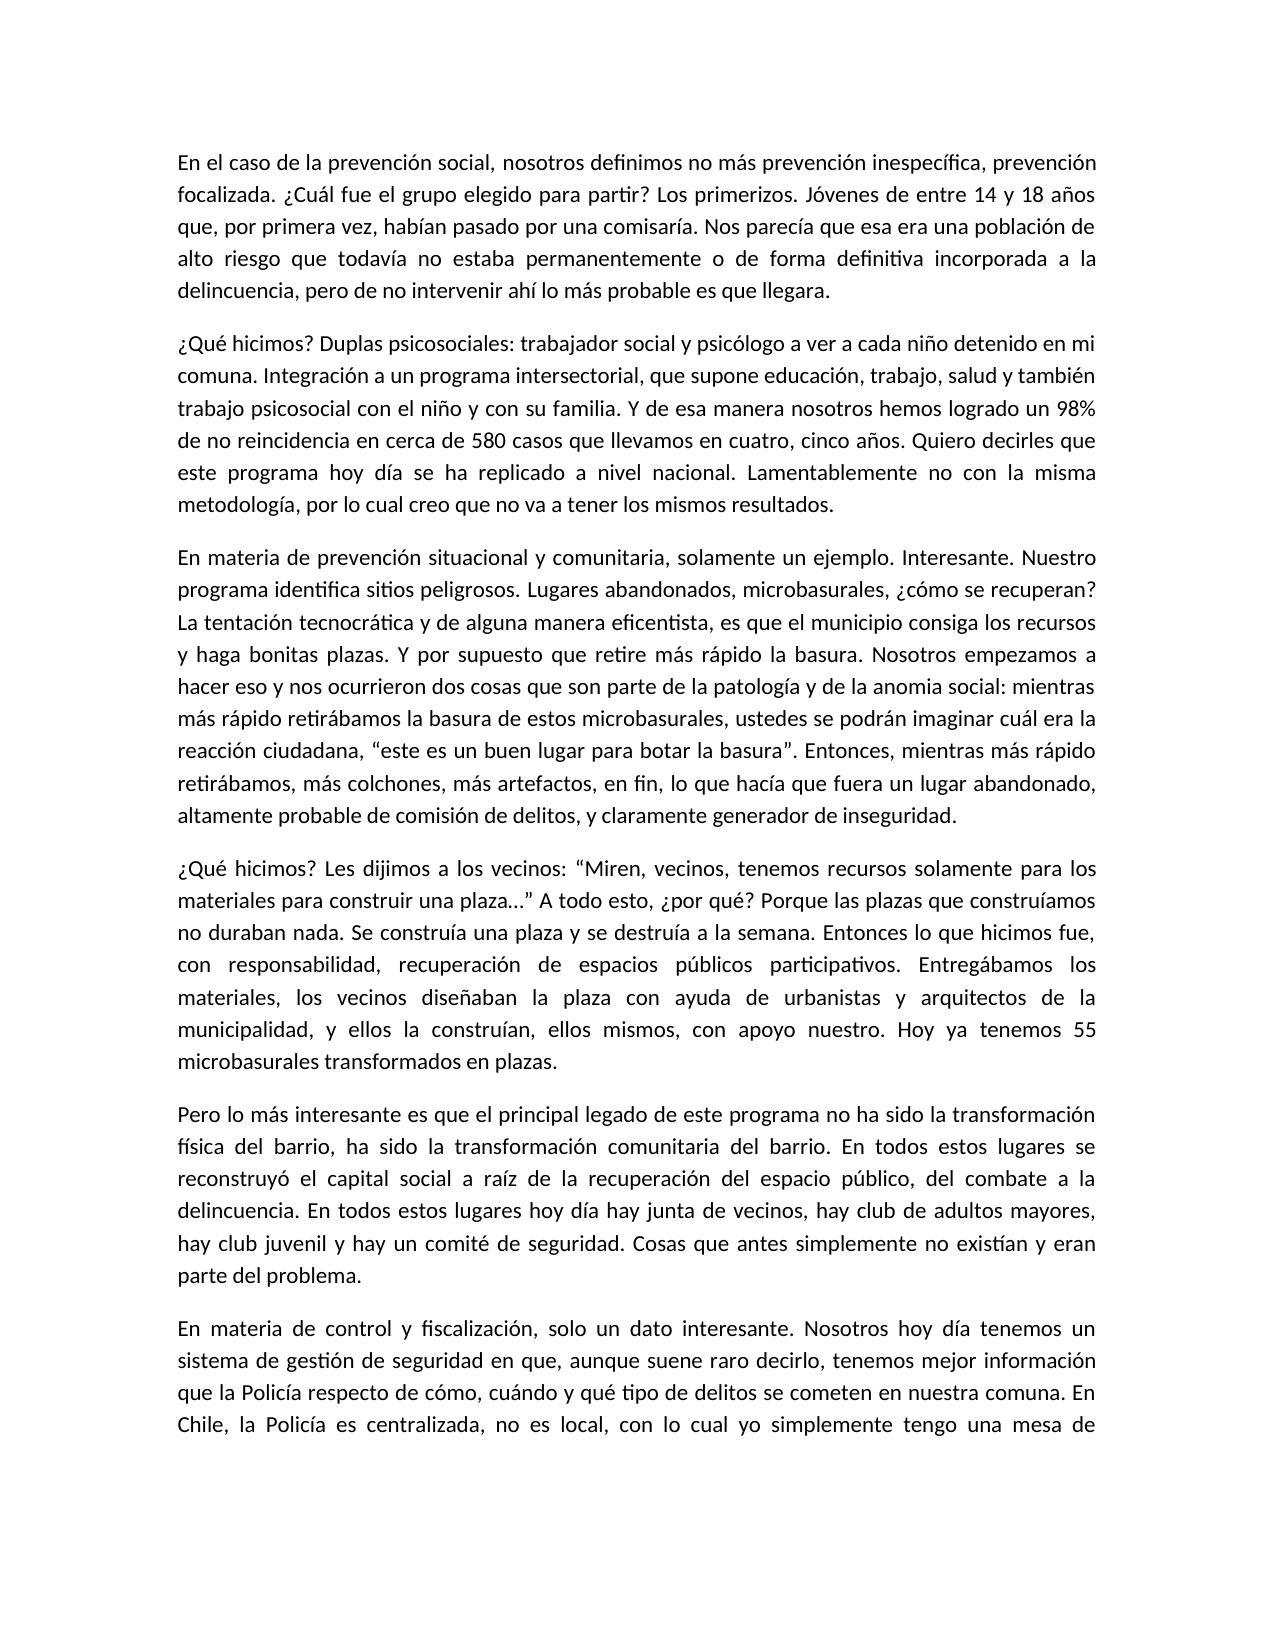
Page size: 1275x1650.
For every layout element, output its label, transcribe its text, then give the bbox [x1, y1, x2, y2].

text ¿Qué hicimos? Les dijimos a los vecinos: “Miren, vecinos, tenemos recursos solamente para los materiales para construir una plaza…” A todo esto, ¿por qué? Porque las plazas que construíamos no duraban nada. Se construía una plaza y se destruía a la semana. Entonces lo que hicimos fue, con responsabilidad, recuperación de espacios públicos participativos. Entregábamos los materiales, los vecinos diseñaban la plaza con ayuda de urbanistas y arquitectos de la municipalidad, y ellos la construían, ellos mismos, con apoyo nuestro. Hoy ya tenemos 55 microbasurales transformados en plazas. [177, 854, 1098, 1075]
text ¿Qué hicimos? Duplas psicosociales: trabajador social y psicólogo a ver a cada niño detenido en mi comuna. Integración a un programa intersectorial, que supone educación, trabajo, salud y también trabajo psicosocial con el niño y con su familia. Y de esa manera nosotros hemos logrado un 98% de no reincidencia en cerca de 580 casos que llevamos en cuatro, cinco años. Quiero decirles que este programa hoy día se ha replicado a nivel nacional. Lamentablemente no con la misma metodología, por lo cual creo que no va a tener los mismos resultados. [177, 329, 1098, 518]
text En el caso de la prevención social, nosotros definimos no más prevención inespecífica, prevención focalizada. ¿Cuál fue el grupo elegido para partir? Los primerizos. Jóvenes de entre 14 y 18 años que, por primera vez, habían pasado por una comisaría. Nos parecía que esa era una población de alto riesgo que todavía no estaba permanentemente o de forma definitiva incorporada a la delincuencia, pero de no intervenir ahí lo más probable es que llegara. [177, 148, 1098, 304]
text En materia de prevención situacional y comunitaria, solamente un ejemplo. Interesante. Nuestro programa identifica sitios peligrosos. Lugares abandonados, microbasurales, ¿cómo se recuperan? La tentación tecnocrática y de alguna manera eficentista, es que el municipio consiga los recursos y haga bonitas plazas. Y por supuesto que retire más rápido la basura. Nosotros empezamos a hacer eso y nos ocurrieron dos cosas que son parte de la patología y de la anomia social: mientras más rápido retirábamos la basura de estos microbasurales, ustedes se podrán imaginar cuál era la reacción ciudadana, “este es un buen lugar para botar la basura”. Entonces, mientras más rápido retirábamos, más colchones, más artefactos, en fin, lo que hacía que fuera un lugar abandonado, altamente probable de comisión de delitos, y claramente generador de inseguridad. [177, 543, 1098, 829]
text Pero lo más interesante es que el principal legado de este programa no ha sido la transformación física del barrio, ha sido la transformación comunitaria del barrio. En todos estos lugares se reconstruyó el capital social a raíz de la recuperación del espacio público, del combate a la delincuencia. En todos estos lugares hoy día hay junta de vecinos, hay club de adultos mayores, hay club juvenil y hay un comité de seguridad. Cosas que antes simplemente no existían y eran parte del problema. [177, 1100, 1098, 1289]
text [177, 1314, 1098, 1438]
